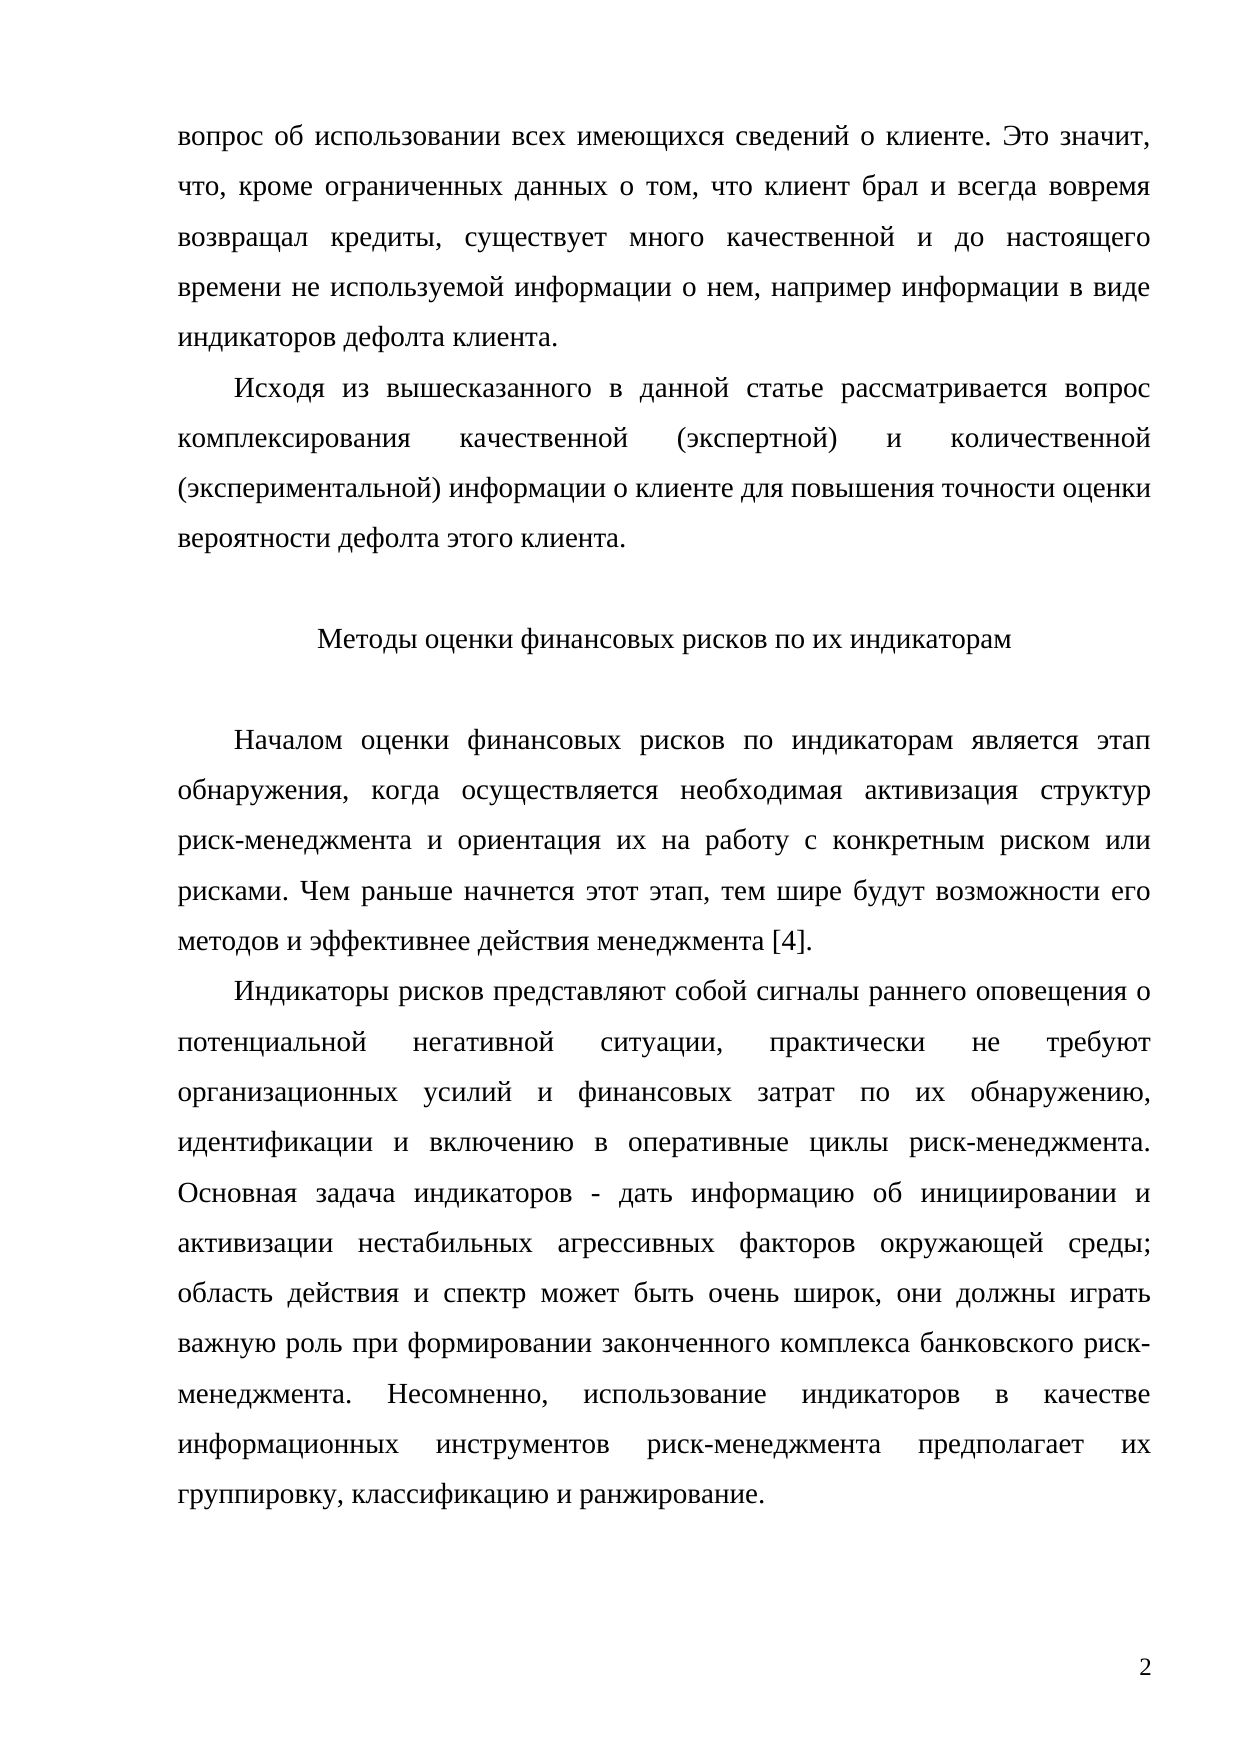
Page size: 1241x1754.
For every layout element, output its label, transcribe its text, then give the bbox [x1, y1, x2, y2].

text Исходя из вышесказанного в данной статье рассматривается вопрос комплексирования качественной (экспертной) и количественной (экспериментальной) информации о клиенте для повышения точности оценки вероятности дефолта этого клиента. [177, 370, 1152, 554]
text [177, 118, 1152, 353]
text Индикаторы рисков представляют собой сигналы раннего оповещения о потенциальной негативной ситуации, практически не требуют организационных усилий и финансовых затрат по их обнаружению, идентификации и включению в оперативные циклы риск-менеджмента. Основная задача индикаторов - дать информацию об инициировании и активизации нестабильных агрессивных факторов окружающей среды; область действия и спектр может быть очень широк, они должны играть важную роль при формировании законченного комплекса банковского риск-менеджмента. Несомненно, использование индикаторов в качестве информационных инструментов риск-менеджмента предполагает их группировку, классификацию и ранжирование. [177, 973, 1152, 1510]
text Началом оценки финансовых рисков по индикаторам является этап обнаружения, когда осуществляется необходимая активизация структур риск-менеджмента и ориентация их на работу с конкретным риском или рисками. Чем раньше начнется этот этап, тем шире будут возможности его методов и эффективнее действия менеджмента [4]. [177, 722, 1152, 957]
text Методы оценки финансовых рисков по их индикаторам [177, 621, 1152, 655]
